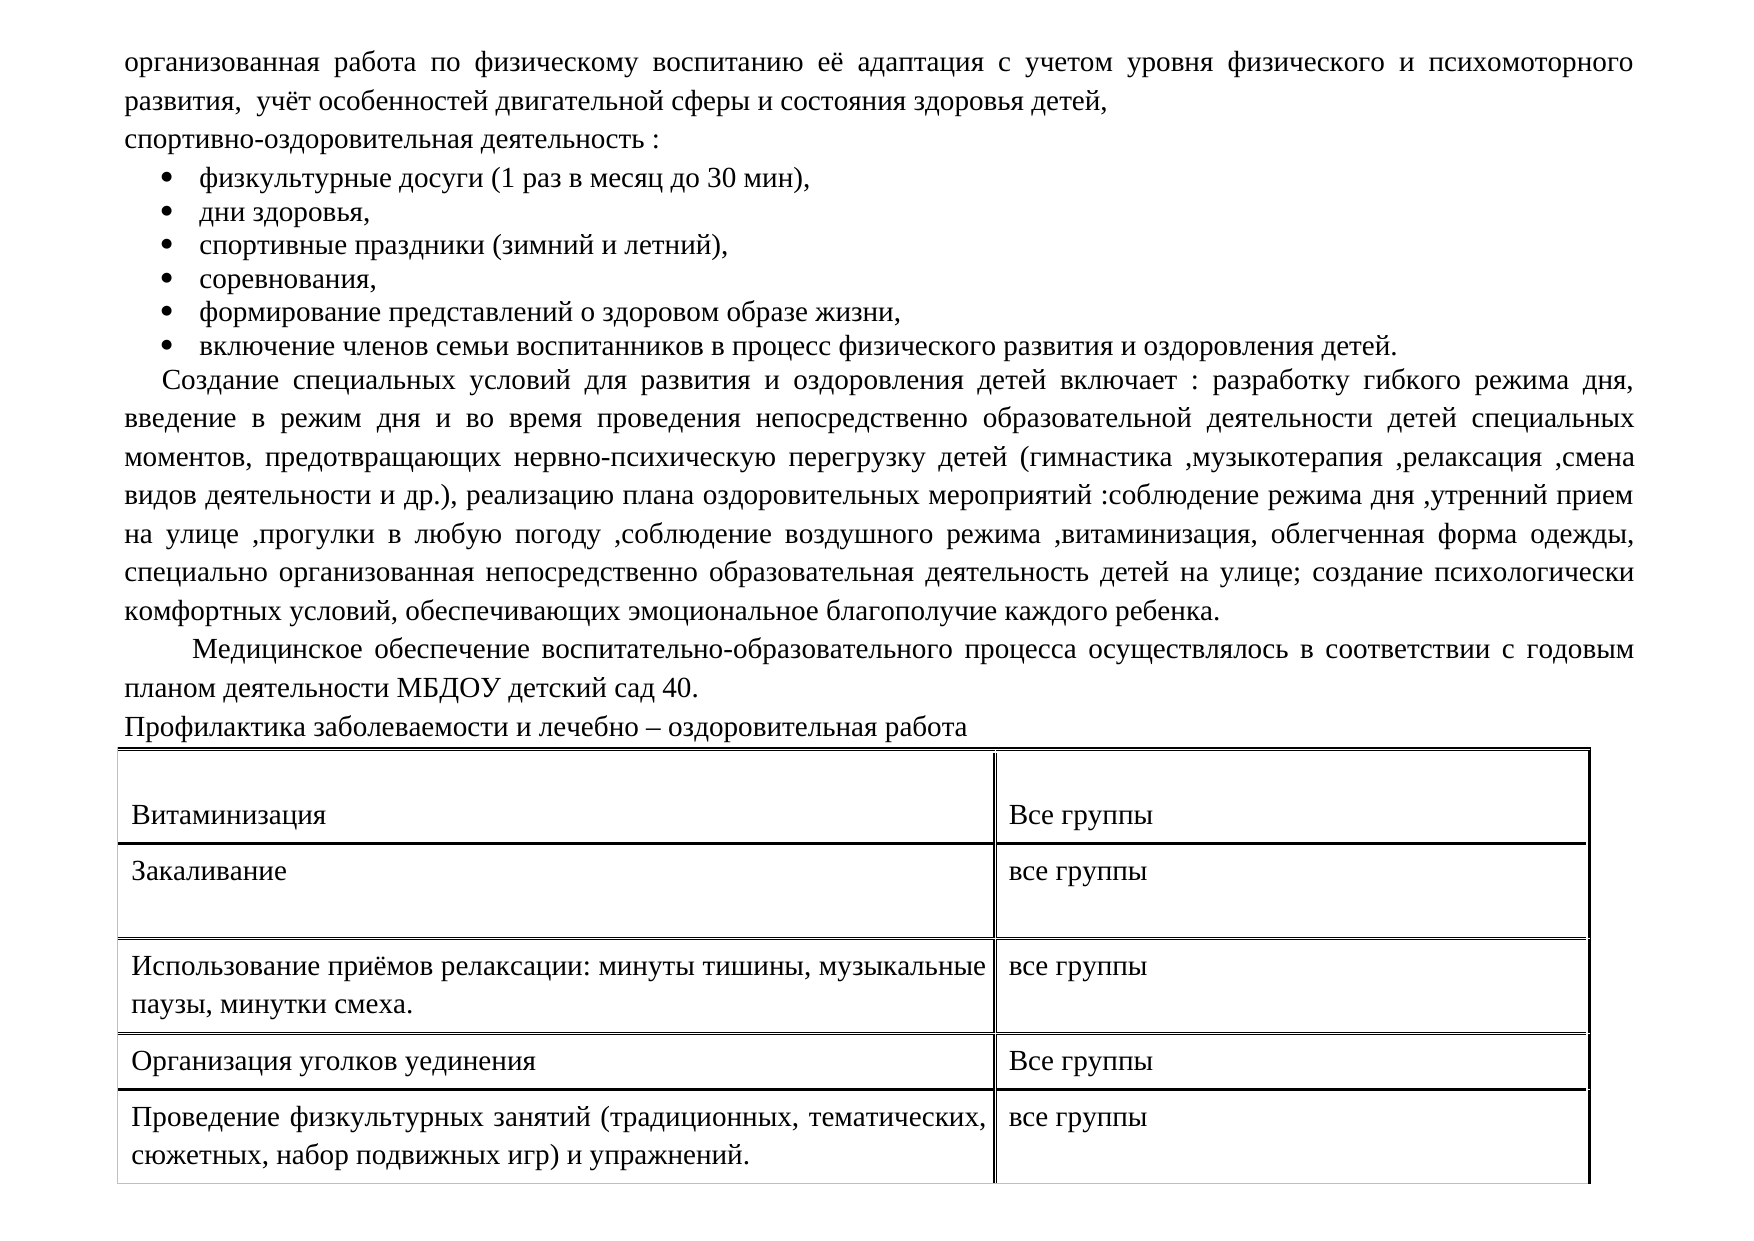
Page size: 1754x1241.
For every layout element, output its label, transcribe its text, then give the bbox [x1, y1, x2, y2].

table_cell Использование приёмов релаксации: минуты тишины, музыкальные паузы, минутки смеха. [118, 940, 993, 1032]
list включение членов семьи воспитанников в процесс физического развития и оздоровления детей. [162, 328, 1636, 362]
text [124, 44, 1636, 116]
table_header Все группы [995, 751, 1588, 842]
table_cell Проведение физкультурных занятий (традиционных, тематических, сюжетных, набор подвижных игр) и упражнений. [118, 1091, 993, 1183]
list дни здоровья, [162, 194, 1636, 227]
table_cell Организация уголков уединения [118, 1035, 993, 1088]
table_header Витаминизация [118, 751, 995, 842]
list формирование представлений о здоровом образе жизни, [162, 294, 1636, 328]
text Создание специальных условий для развития и оздоровления детей включает : разработку гибкого режима дня, введение в режим дня и во время проведения непосредственно образовательной деятельности детей специальных моментов, предотвращающих нервно-психическую перегрузку детей (гимнастика ,музыкотерапия ,релаксация ,смена видов деятельности и др.), реализацию плана оздоровительных мероприятий :соблюдение режима дня ,утренний прием на улице ,прогулки в любую погоду ,соблюдение воздушного режима ,витаминизация, облегченная форма одежды, специально организованная непосредственно образовательная деятельность детей на улице; создание психологически комфортных условий, обеспечивающих эмоциональное благополучие каждого ребенка. [124, 362, 1636, 627]
table_cell все группы [997, 842, 1588, 937]
list физкультурные досуги (1 раз в месяц до 30 мин), [162, 160, 1636, 194]
text Профилактика заболеваемости и лечебно – оздоровительная работа [124, 709, 1636, 742]
text спортивно-оздоровительная деятельность : [124, 121, 1636, 155]
table_cell Все группы [995, 1032, 1589, 1088]
list спортивные праздники (зимний и летний), [162, 227, 1636, 261]
list соревнования, [162, 261, 1636, 294]
text Медицинское обеспечение воспитательно-образовательного процесса осуществлялось в соответствии с годовым планом деятельности МБДОУ детский сад 40. [124, 632, 1636, 704]
table_cell Закаливание [118, 845, 993, 937]
table_cell все группы [997, 1088, 1589, 1183]
table_cell все группы [995, 937, 1589, 1032]
